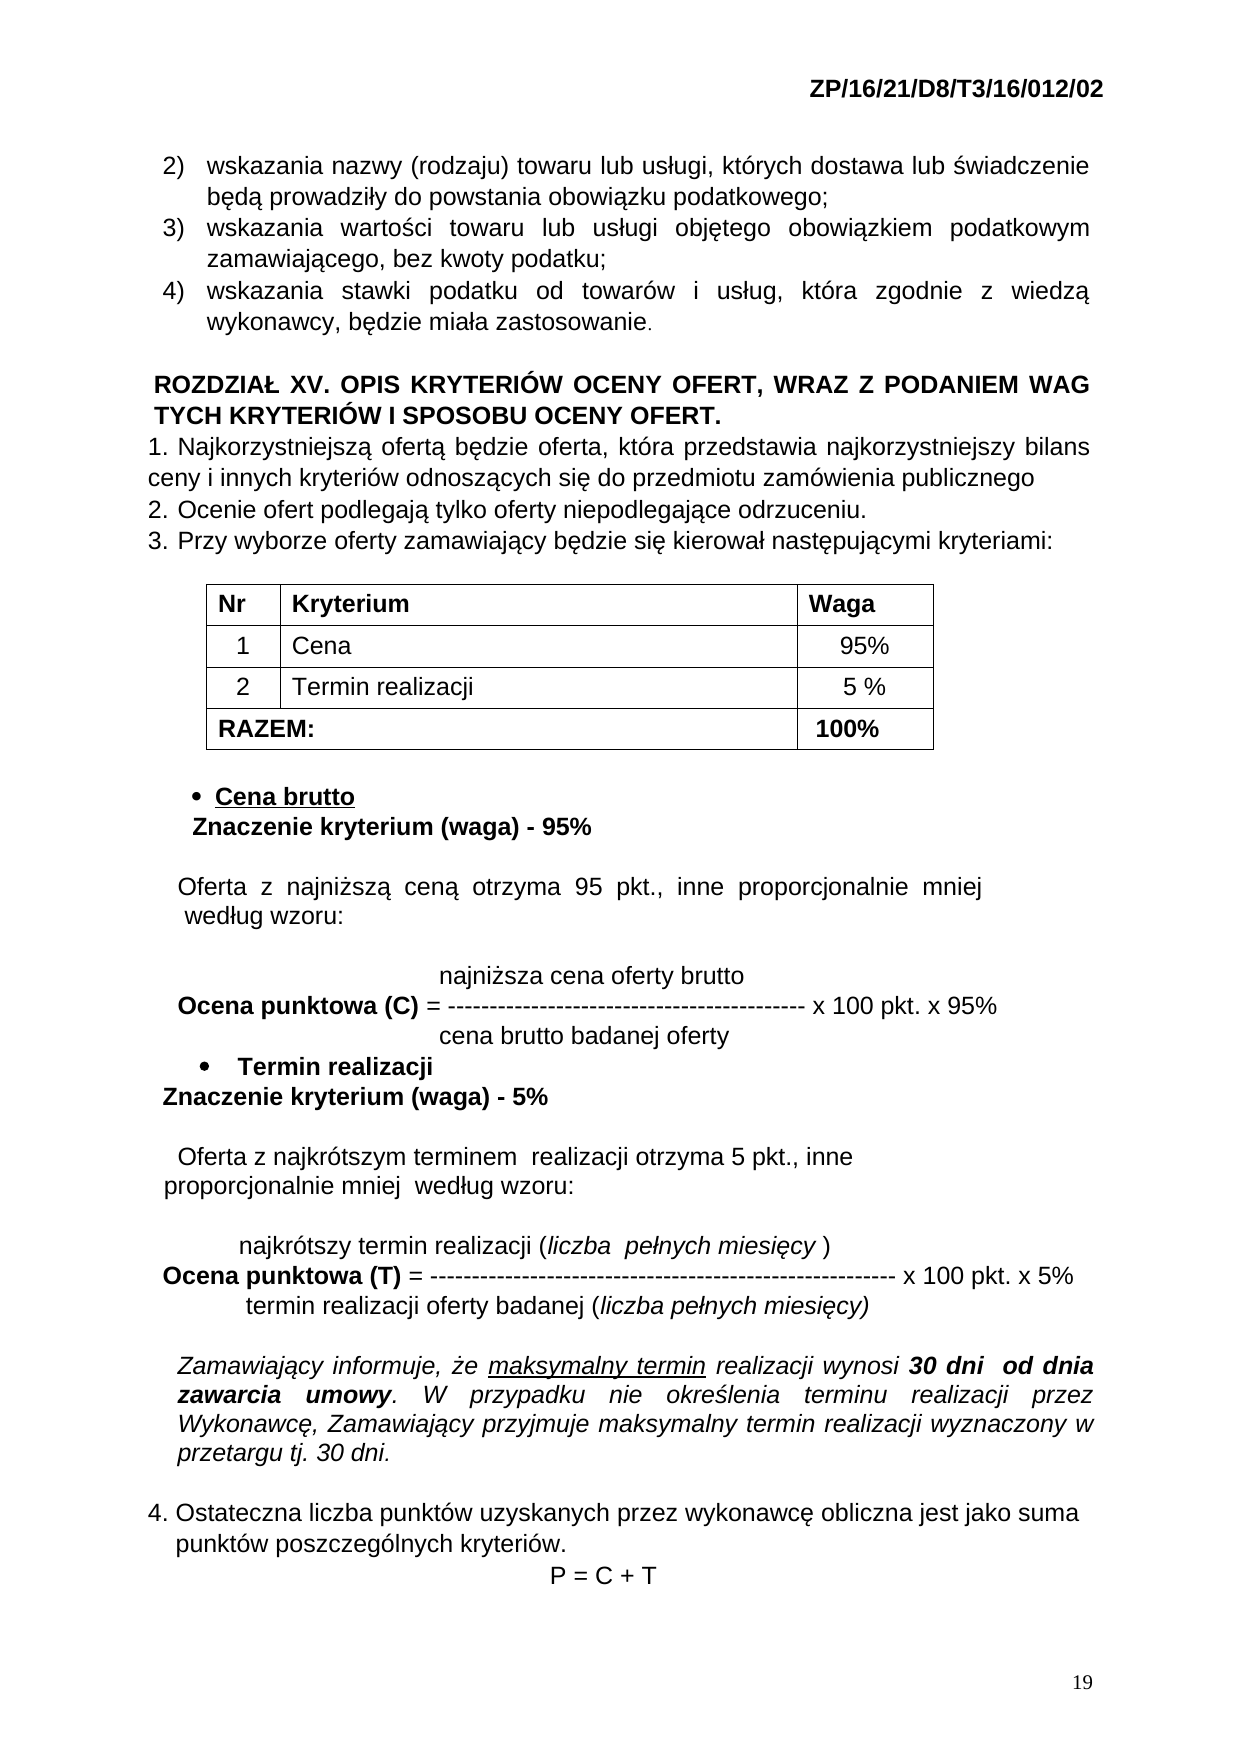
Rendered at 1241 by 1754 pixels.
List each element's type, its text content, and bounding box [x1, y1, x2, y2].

text termin realizacji oferty badanej (liczba pełnych miesięcy) [162, 1291, 998, 1320]
text Oferta z najniższą ceną otrzyma 95 pkt., inne proporcjonalnie mniej według wzoru: [163, 872, 998, 930]
table_header Nr [207, 585, 280, 625]
list Termin realizacji [200, 1051, 998, 1080]
list Ocenie ofert podlegają tylko oferty niepodlegające odrzuceniu. [148, 494, 1091, 523]
table_cell 100% [798, 709, 933, 749]
list Przy wyborze oferty zamawiający będzie się kierował następującymi kryteriami: [148, 526, 1091, 555]
text Ocena punktowa (C) = ------------------------------------------- x 100 pkt. x 95% [163, 991, 998, 1020]
table_header Kryterium [281, 585, 797, 625]
table_cell Termin realizacji [281, 668, 797, 708]
text P = C + T [148, 1561, 1091, 1589]
list wskazania nazwy (rodzaju) towaru lub usługi, których dostawa lub świadczenie będą prowadziły do powstania obowiązku podatkowego; [162, 151, 1091, 210]
text ROZDZIAŁ XV. OPIS KRYTERIÓW OCENY OFERT, WRAZ Z PODANIEM WAG TYCH KRYTERIÓW I SPOSOBU OCENY OFERT. [153, 369, 1091, 429]
text punktów poszczególnych kryteriów. [148, 1529, 1091, 1558]
list wskazania stawki podatku od towarów i usług, która zgodnie z wiedzą wykonawcy, będzie miała zastosowanie. [162, 276, 1091, 335]
text cena brutto badanej oferty [141, 1021, 998, 1050]
text Ocena punktowa (T) = -------------------------------------------------------- x 100 pkt. x 5% [162, 1261, 1105, 1290]
text Oferta z najkrótszym terminem realizacji otrzyma 5 pkt., inne proporcjonalnie mniej według wzoru: [163, 1142, 998, 1199]
table_cell 95% [798, 626, 933, 667]
text 4. Ostateczna liczba punktów uzyskanych przez wykonawcę obliczna jest jako suma [148, 1498, 1091, 1526]
text Zamawiający informuje, że maksymalny termin realizacji wynosi 30 dni od dnia zawarcia umowy. W przypadku nie określenia terminu realizacji przez Wykonawcę, Zamawiający przyjmuje maksymalny termin realizacji wyznaczony w przetargu tj. 30 dni. [177, 1351, 1095, 1466]
list wskazania wartości towaru lub usługi objętego obowiązkiem podatkowym zamawiającego, bez kwoty podatku; [162, 213, 1091, 273]
list Najkorzystniejszą ofertą będzie oferta, która przedstawia najkorzystniejszy bilans ceny i innych kryteriów odnoszących się do przedmiotu zamówienia publicznego [148, 432, 1091, 492]
text Znaczenie kryterium (waga) - 95% [163, 812, 998, 841]
text najkrótszy termin realizacji (liczba pełnych miesięcy ) [162, 1231, 998, 1259]
text najniższa cena oferty brutto [141, 961, 998, 990]
table_cell 5 % [798, 668, 933, 708]
table_header Waga [798, 585, 933, 625]
table_cell 1 [207, 626, 280, 667]
table_cell 2 [207, 668, 280, 708]
text Znaczenie kryterium (waga) - 5% [162, 1082, 998, 1110]
table_cell RAZEM: [207, 709, 797, 749]
table_cell Cena [281, 626, 797, 667]
list Cena brutto [192, 782, 998, 811]
